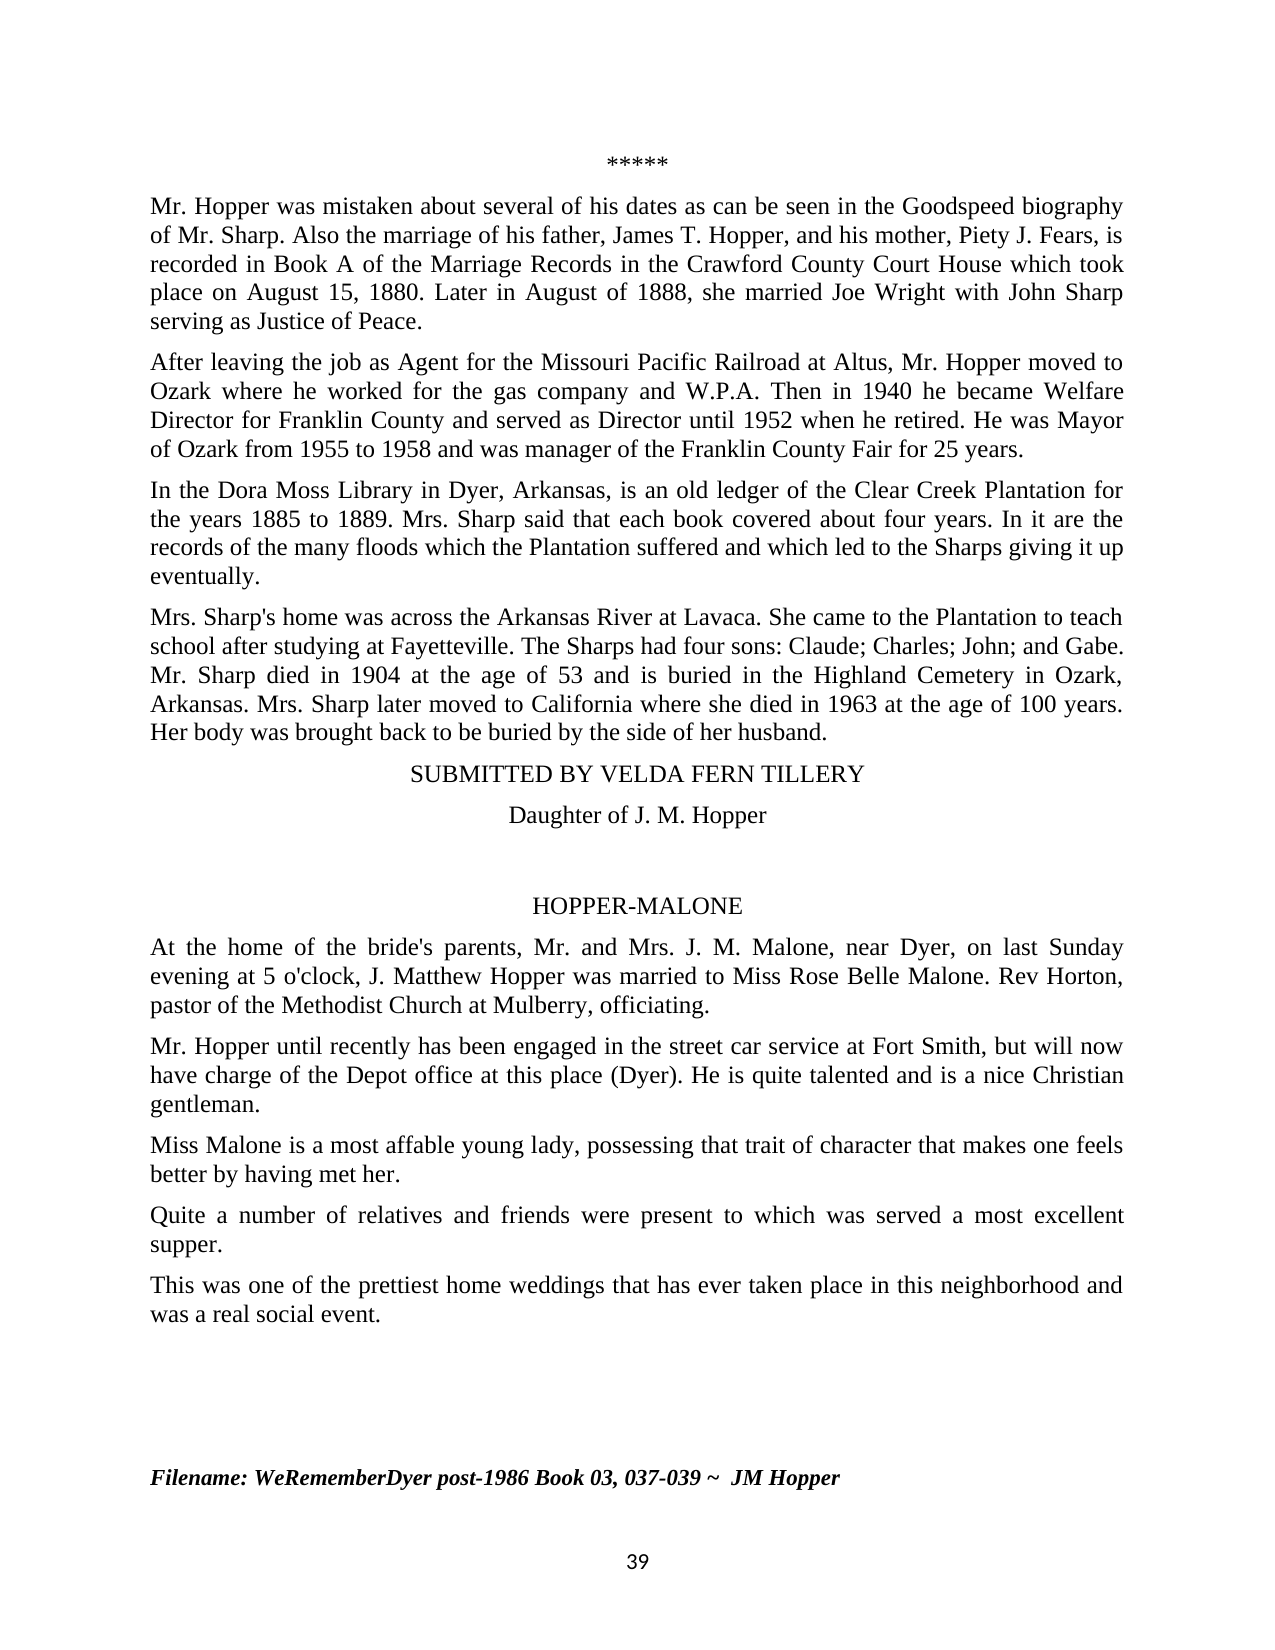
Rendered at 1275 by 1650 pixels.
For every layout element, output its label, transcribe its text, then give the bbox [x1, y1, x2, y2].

text Mrs. Sharp's home was across the at Lavaca. She came to the to teach school after studying at . The Sharps had four sons: Claude; Charles; John; and Gabe. Mr. Sharp died in 1904 at the age of 53 and is buried in the in . Mrs. Sharp later moved to where she died in 1963 at the age of 100 years. Her body was brought back to be buried by the side of her husband. [150, 602, 1125, 746]
text Mr. Hopper was mistaken about several of his dates as can be seen in the Goodspeed biography of Mr. Sharp. Also the marriage of his father, James T. Hopper, and his mother, Piety J. Fears, is recorded in Book A of the Marriage Records in the Crawford County Court House which took place on August 15, 1880. Later in August of 1888, she married Joe Wright with John Sharp serving as Justice of Peace. [150, 191, 1125, 335]
text After leaving the job as Agent for the Missouri Pacific Railroad at , Mr. Hopper moved to Ozark where he worked for the gas company and W.P.A. Then in 1940 he became Welfare Director for and served as Director until 1952 when he retired. He was Mayor of Ozark from 1955 to 1958 and was manager of the Franklin County Fair for 25 years. [150, 347, 1125, 462]
text Filename: WeRememberDyer post-1986 Book 03, 037-039 ~ JM Hopper [150, 1464, 1125, 1490]
text Miss Malone is a most affable young lady, possessing that trait of character that makes one feels better by having met her. [150, 1130, 1125, 1187]
text Quite a number of relatives and friends were present to which was served a most excellent supper. [150, 1200, 1125, 1257]
text Daughter of J. M. Hopper [150, 800, 1125, 829]
text Mr. Hopper until recently has been engaged in the street car service at Fort Smith, but will now have charge of the Depot office at this place (Dyer). He is quite talented and is a nice Christian gentleman. [150, 1031, 1125, 1117]
text ***** [150, 150, 1125, 179]
text This was one of the prettiest home weddings that has ever taken place in this neighborhood and was a real social event. [150, 1270, 1125, 1327]
text At the home of the bride's parents, Mr. and Mrs. J. M. Malone, near Dyer, on last Sunday evening at 5 o'clock, J. Matthew Hopper was married to Miss Rose Belle Malone. Rev Horton, pastor of the Methodist Church at Mulberry, officiating. [150, 932, 1125, 1019]
text In the Dora Moss Library in Dyer, , is an old ledger of the Clear Creek Plantation for the years 1885 to 1889. Mrs. Sharp said that each book covered about four years. In it are the records of the many floods which the suffered and which led to the Sharps giving it up eventually. [150, 475, 1125, 590]
text SUBMITTED BY VELDA FERN TILLERY [150, 759, 1125, 787]
text HOPPER-MALONE [150, 891, 1125, 920]
